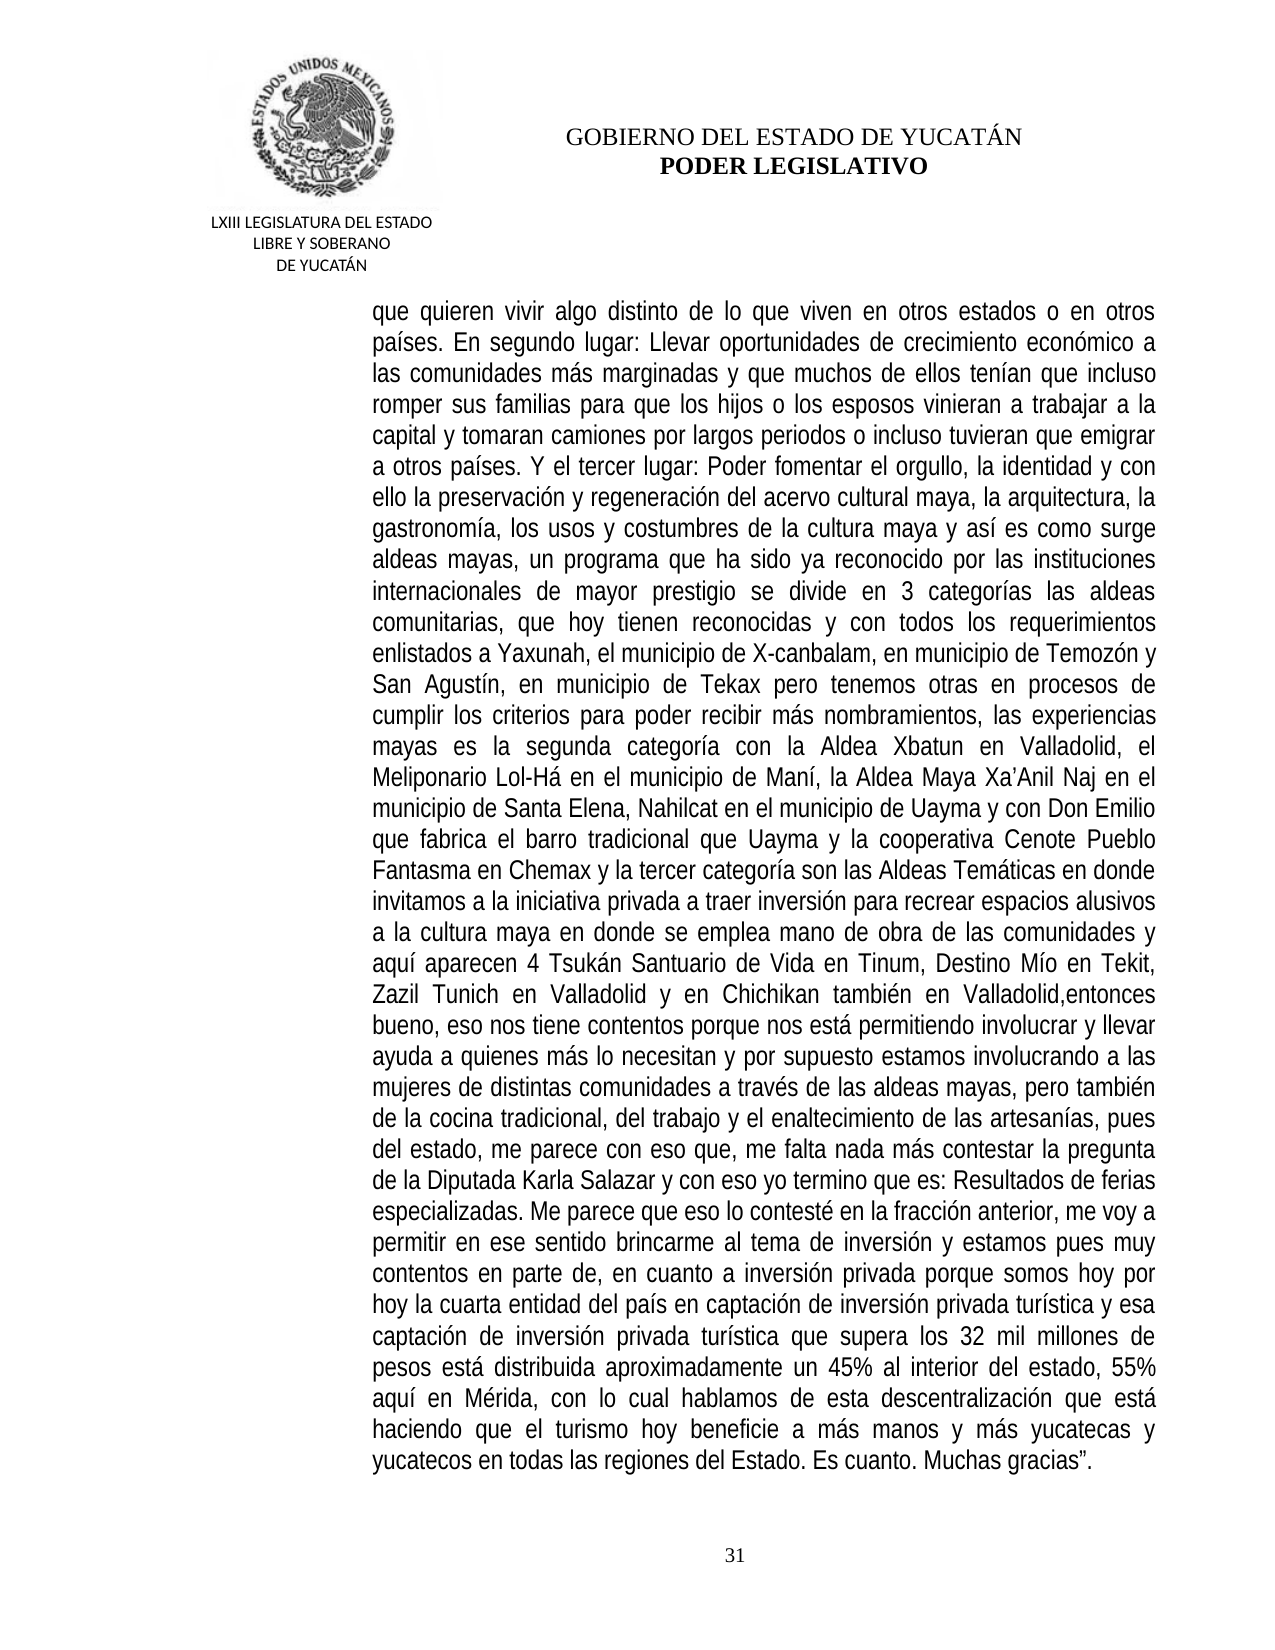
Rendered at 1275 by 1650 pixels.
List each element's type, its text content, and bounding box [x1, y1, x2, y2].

picture [206, 50, 443, 211]
